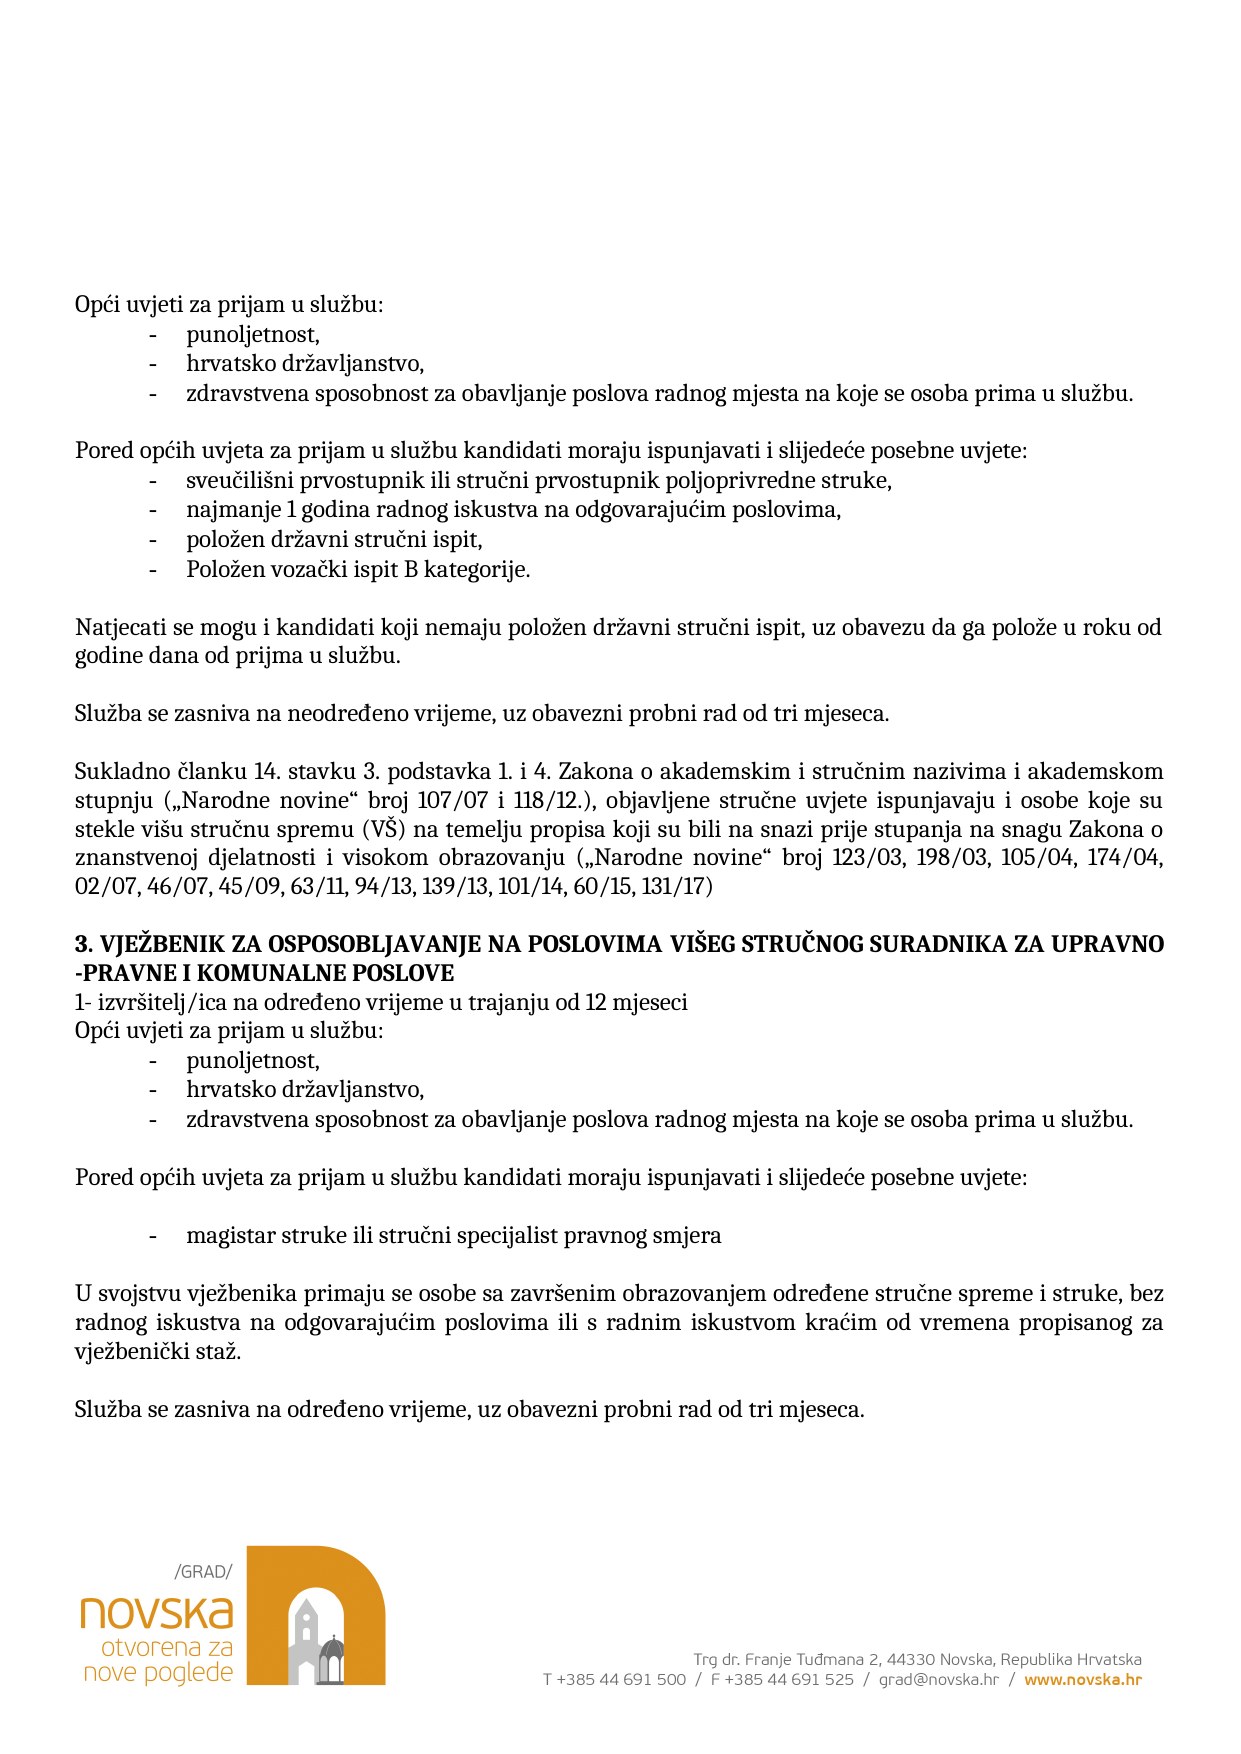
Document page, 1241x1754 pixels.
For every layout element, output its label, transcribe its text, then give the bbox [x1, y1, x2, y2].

list zdravstvena sposobnost za obavljanje poslova radnog mjesta na koje se osoba prima u službu. [148, 378, 1165, 407]
picture [50, 1478, 1172, 1714]
text Natjecati se mogu i kandidati koji nemaju položen državni stručni ispit, uz obavezu da ga polože u roku od godine dana od prijma u službu. [75, 612, 1165, 670]
list hrvatsko državljanstvo, [148, 348, 1165, 378]
list punoljetnost, [148, 319, 1165, 348]
list hrvatsko državljanstvo, [148, 1074, 1165, 1104]
list punoljetnost, [148, 1045, 1165, 1074]
list magistar struke ili stručni specijalist pravnog smjera [148, 1220, 1165, 1250]
text U svojstvu vježbenika primaju se osobe sa završenim obrazovanjem određene stručne spreme i struke, bez radnog iskustva na odgovarajućim poslovima ili s radnim iskustvom kraćim od vremena propisanog za vježbenički staž. [75, 1279, 1165, 1365]
list sveučilišni prvostupnik ili stručni prvostupnik poljoprivredne struke, [148, 465, 1165, 494]
list Položen vozački ispit B kategorije. [148, 554, 1165, 583]
text Sukladno članku 14. stavku 3. podstavka 1. i 4. Zakona o akademskim i stručnim nazivima i akademskom stupnju („Narodne novine“ broj 107/07 i 118/12.), objavljene stručne uvjete ispunjavaju i osobe koje su stekle višu stručnu spremu (VŠ) na temelju propisa koji su bili na snazi prije stupanja na snagu Zakona o znanstvenoj djelatnosti i visokom obrazovanju („Narodne novine“ broj 123/03, 198/03, 105/04, 174/04, 02/07, 46/07, 45/09, 63/11, 94/13, 139/13, 101/14, 60/15, 131/17) [75, 757, 1165, 901]
text 1- izvršitelj/ica na određeno vrijeme u trajanju od 12 mjeseci [75, 987, 1165, 1016]
list zdravstvena sposobnost za obavljanje poslova radnog mjesta na koje se osoba prima u službu. [148, 1104, 1165, 1134]
list položen državni stručni ispit, [148, 524, 1165, 554]
text Opći uvjeti za prijam u službu: [75, 290, 1165, 319]
text Služba se zasniva na određeno vrijeme, uz obavezni probni rad od tri mjeseca. [75, 1394, 1165, 1423]
text 3. VJEŽBENIK ZA OSPOSOBLJAVANJE NA POSLOVIMA VIŠEG STRUČNOG SURADNIKA ZA UPRAVNO -PRAVNE I KOMUNALNE POSLOVE [75, 930, 1165, 987]
list najmanje 1 godina radnog iskustva na odgovarajućim poslovima, [148, 494, 1165, 524]
text Pored općih uvjeta za prijam u službu kandidati moraju ispunjavati i slijedeće posebne uvjete: [75, 1162, 1165, 1191]
text Opći uvjeti za prijam u službu: [75, 1016, 1165, 1045]
text Pored općih uvjeta za prijam u službu kandidati moraju ispunjavati i slijedeće posebne uvjete: [75, 436, 1165, 465]
text Služba se zasniva na neodređeno vrijeme, uz obavezni probni rad od tri mjeseca. [75, 699, 1165, 728]
